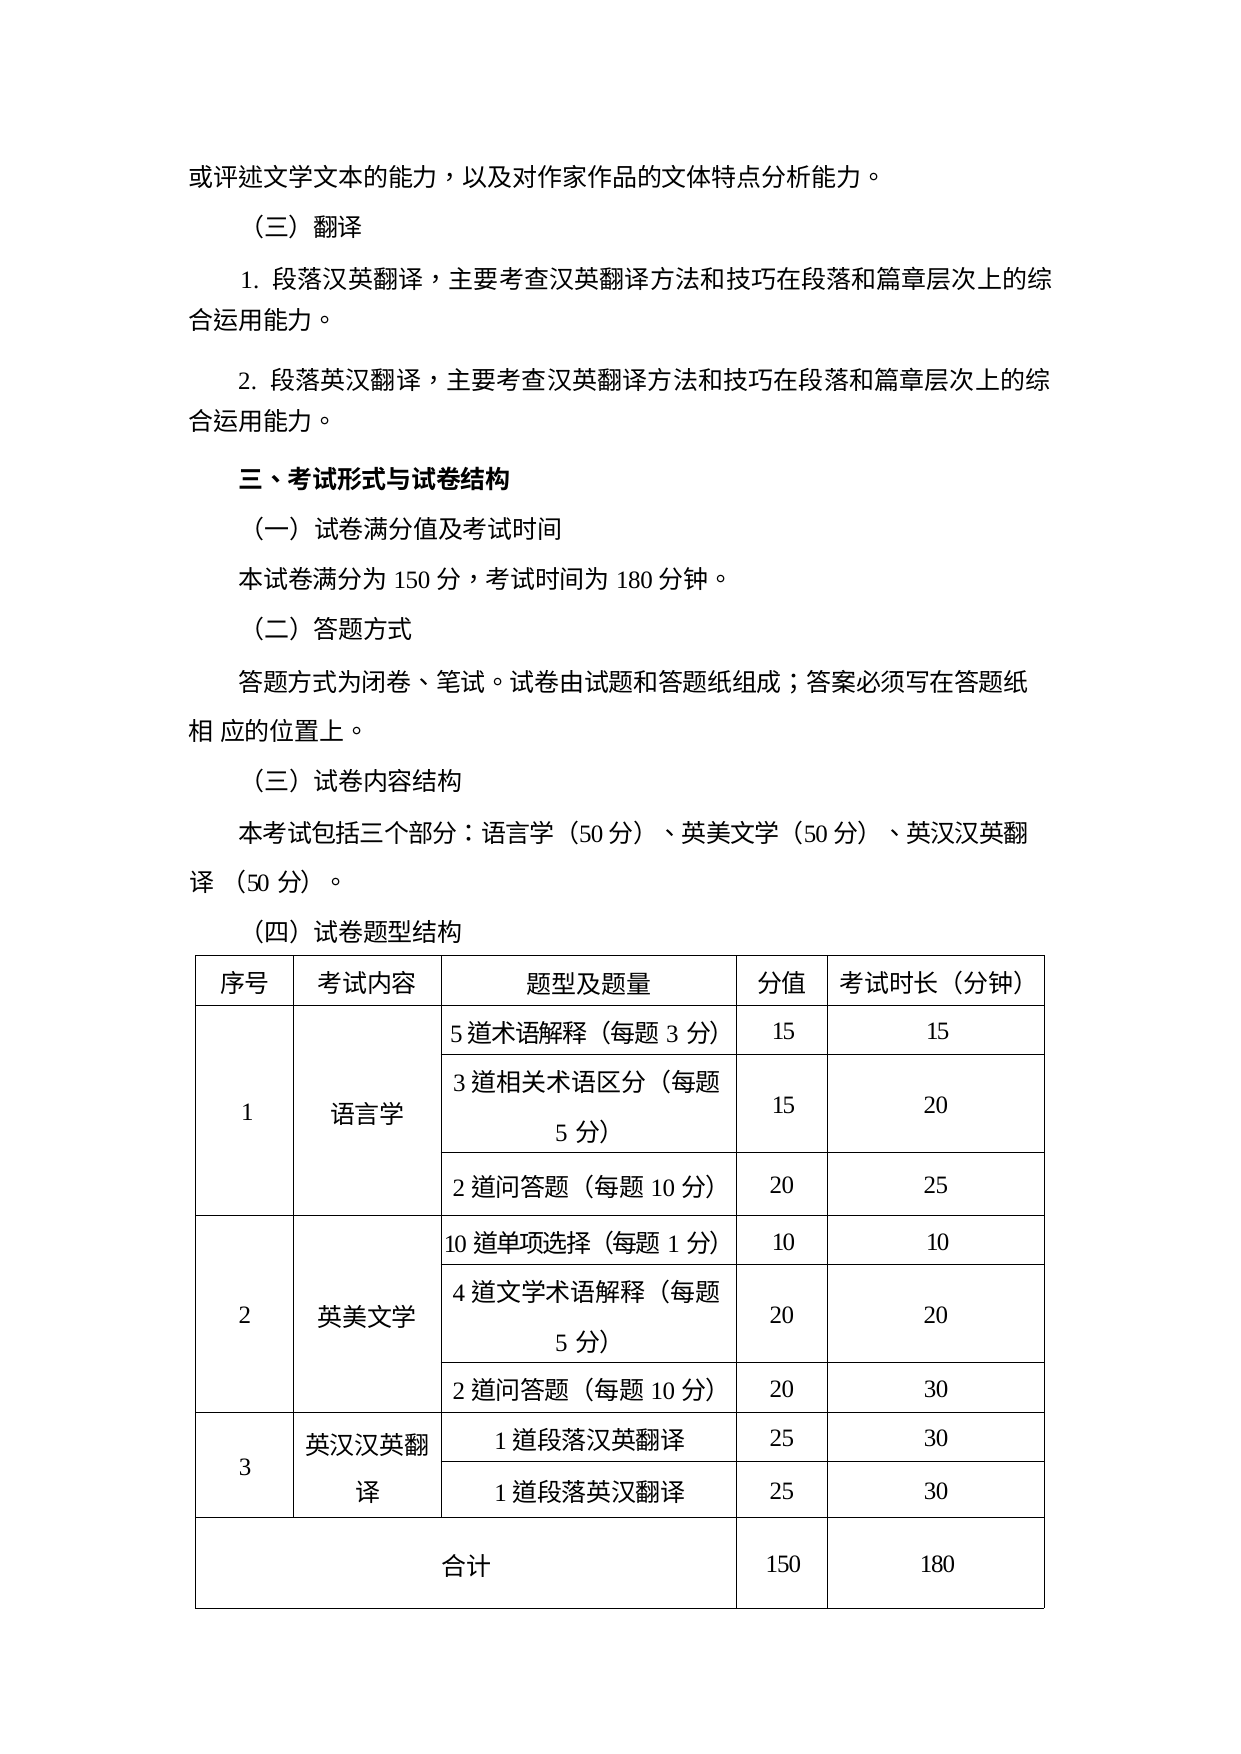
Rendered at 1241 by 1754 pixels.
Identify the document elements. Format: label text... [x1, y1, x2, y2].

table_cell 合计 [196, 1518, 736, 1608]
table_cell 10 [828, 1216, 1044, 1264]
table_cell 1 道段落英汉翻译 [442, 1462, 736, 1517]
table_cell 10 道单项选择（每题 1 分） [442, 1216, 736, 1264]
table_cell 2 道问答题（每题 10 分） [442, 1363, 736, 1411]
text （三）翻译 [239, 212, 1054, 243]
text （四）试卷题型结构 [239, 917, 1054, 948]
table_cell 2 道问答题（每题 10 分） [442, 1153, 736, 1215]
table_cell 30 [828, 1363, 1044, 1411]
table_cell 5 道术语解释（每题 3 分） [442, 1006, 736, 1054]
table_cell 25 [737, 1413, 827, 1461]
table_header 考试时长（分钟） [828, 956, 1044, 1005]
text 或评述文学文本的能力，以及对作家作品的文体特点分析能力。 [189, 162, 1054, 193]
table_cell 15 [828, 1006, 1044, 1054]
table_cell 10 [737, 1216, 827, 1264]
table_cell 20 [737, 1265, 827, 1362]
table_cell 3 [196, 1413, 293, 1517]
table_cell 1 道段落汉英翻译 [442, 1413, 736, 1461]
table_cell 150 [737, 1518, 827, 1608]
text （三）试卷内容结构 [239, 766, 1054, 797]
table_cell 20 [737, 1153, 827, 1215]
table_header 分值 [737, 956, 827, 1005]
table_cell 4 道文学术语解释（每题 5 分） [442, 1265, 736, 1362]
text （二）答题方式 [239, 614, 1054, 645]
text 本考试包括三个部分：语言学（50 分）、英美文学（50 分）、英汉汉英翻译 （50 分）。 [189, 816, 1050, 899]
table_cell 15 [737, 1055, 827, 1152]
table_cell 2 [196, 1216, 293, 1411]
table_cell 英美文学 [294, 1216, 441, 1411]
text 2. 段落英汉翻译，主要考查汉英翻译方法和技巧在段落和篇章层次上的综 合运用能力。 [188, 363, 1053, 438]
table_cell 25 [828, 1153, 1044, 1215]
table_cell 1 [196, 1006, 293, 1215]
table_cell 3 道相关术语区分（每题 5 分） [442, 1055, 736, 1152]
table_cell 20 [828, 1265, 1044, 1362]
table_cell 30 [828, 1413, 1044, 1461]
table_header 序号 [196, 956, 293, 1005]
table_cell 20 [737, 1363, 827, 1411]
text 本试卷满分为 150 分，考试时间为 180 分钟。 [238, 564, 1054, 595]
table_cell 英汉汉英翻 译 [294, 1413, 441, 1517]
table_header 考试内容 [294, 956, 441, 1005]
text 三、考试形式与试卷结构 [238, 464, 1054, 495]
table_cell 25 [737, 1462, 827, 1517]
text 答题方式为闭卷、笔试。试卷由试题和答题纸组成；答案必须写在答题纸相 应的位置上。 [188, 664, 1053, 747]
text 1. 段落汉英翻译，主要考查汉英翻译方法和技巧在段落和篇章层次上的综 合运用能力。 [188, 262, 1053, 337]
table_cell 20 [828, 1055, 1044, 1152]
table_cell 语言学 [294, 1006, 441, 1215]
table_cell 180 [828, 1518, 1044, 1608]
table_cell 30 [828, 1462, 1044, 1517]
table_header 题型及题量 [442, 956, 736, 1005]
text （一）试卷满分值及考试时间 [239, 514, 1054, 545]
table_cell 15 [737, 1006, 827, 1054]
